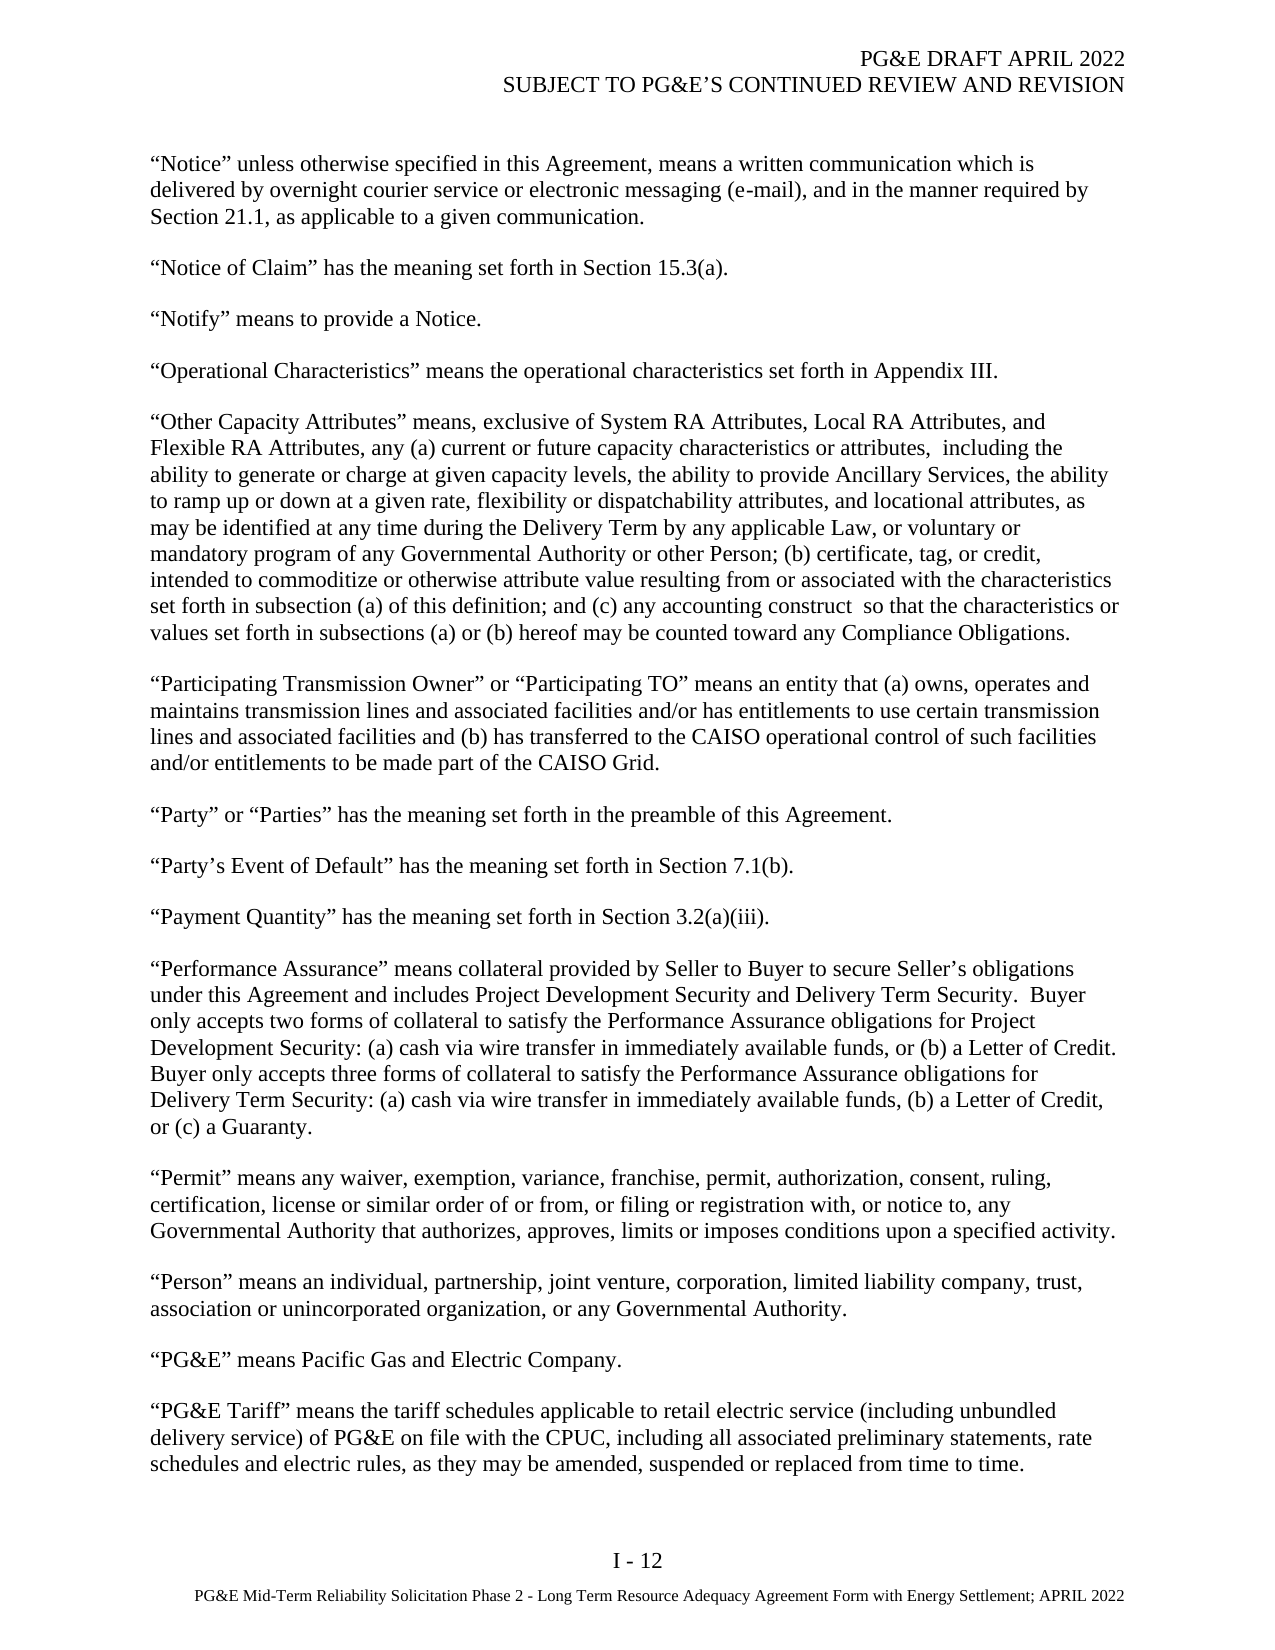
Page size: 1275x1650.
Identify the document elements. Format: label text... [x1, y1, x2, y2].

text “Notify” means to provide a Notice. [150, 305, 1125, 332]
text “Operational Characteristics” means the operational characteristics set forth in Appendix III. [150, 357, 1125, 383]
text “Performance Assurance” means collateral provided by Seller to Buyer to secure Seller’s obligations under this Agreement and includes Project Development Security and Delivery Term Security. Buyer only accepts two forms of collateral to satisfy the Performance Assurance obligations for Project Development Security: (a) cash via wire transfer in immediately available funds, or (b) a Letter of Credit. Buyer only accepts three forms of collateral to satisfy the Performance Assurance obligations for Delivery Term Security: (a) cash via wire transfer in immediately available funds, (b) a Letter of Credit, or (c) a Guaranty. [150, 955, 1125, 1139]
text “Notice of Claim” has the meaning set forth in Section 15.3(a). [150, 254, 1125, 280]
text “Party’s Event of Default” has the meaning set forth in Section 7.1(b). [150, 852, 1125, 878]
text “Notice” unless otherwise specified in this Agreement, means a written communication which is delivered by overnight courier service or electronic messaging (e-mail), and in the manner required by Section 21.1, as applicable to a given communication. [150, 150, 1125, 229]
text “Party” or “Parties” has the meaning set forth in the preamble of this Agreement. [150, 801, 1125, 827]
text “PG&E” means Pacific Gas and Electric Company. [150, 1346, 1125, 1372]
text “PG&E Tariff” means the tariff schedules applicable to retail electric service (including unbundled delivery service) of PG&E on file with the CPUC, including all associated preliminary statements, rate schedules and electric rules, as they may be amended, suspended or replaced from time to time. [150, 1397, 1125, 1476]
text “Payment Quantity” has the meaning set forth in Section 3.2(a)(iii). [150, 903, 1125, 930]
text “Permit” means any waiver, exemption, variance, franchise, permit, authorization, consent, ruling, certification, license or similar order of or from, or filing or registration with, or notice to, any Governmental Authority that authorizes, approves, limits or imposes conditions upon a specified activity. [150, 1164, 1125, 1243]
text “Person” means an individual, partnership, joint venture, corporation, limited liability company, trust, association or unincorporated organization, or any Governmental Authority. [150, 1268, 1125, 1321]
text “Other Capacity Attributes” means, exclusive of System RA Attributes, Local RA Attributes, and Flexible RA Attributes, any (a) current or future capacity characteristics or attributes, including the ability to generate or charge at given capacity levels, the ability to provide Ancillary Services, the ability to ramp up or down at a given rate, flexibility or dispatchability attributes, and locational attributes, as may be identified at any time during the Delivery Term by any applicable Law, or voluntary or mandatory program of any Governmental Authority or other Person; (b) certificate, tag, or credit, intended to commoditize or otherwise attribute value resulting from or associated with the characteristics set forth in subsection (a) of this definition; and (c) any accounting construct so that the characteristics or values set forth in subsections (a) or (b) hereof may be counted toward any Compliance Obligations. [150, 408, 1125, 645]
text “Participating Transmission Owner” or “Participating TO” means an entity that (a) owns, operates and maintains transmission lines and associated facilities and/or has entitlements to use certain transmission lines and associated facilities and (b) has transferred to the CAISO operational control of such facilities and/or entitlements to be made part of the CAISO Grid. [150, 670, 1125, 776]
